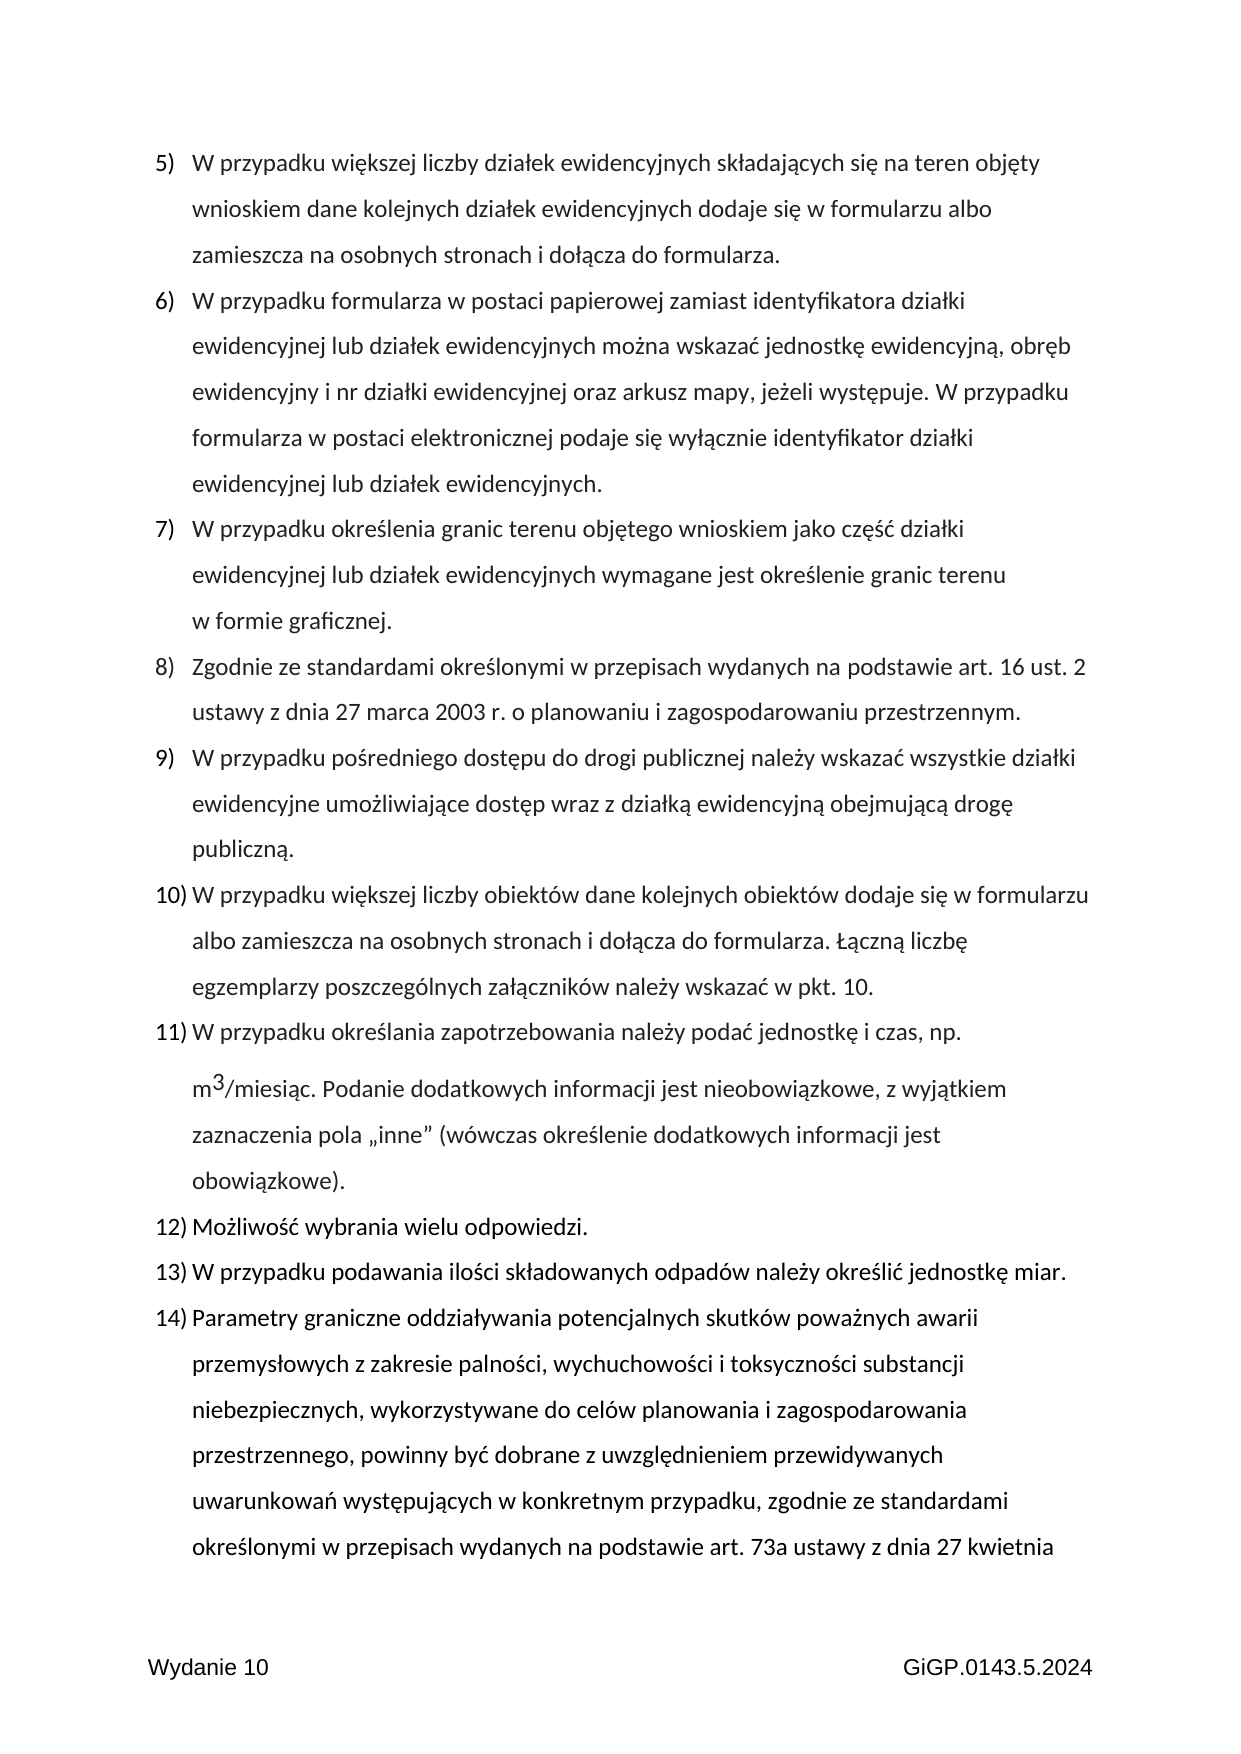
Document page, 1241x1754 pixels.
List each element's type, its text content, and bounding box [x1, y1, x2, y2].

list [155, 1302, 1093, 1561]
list W przypadku formularza w postaci papierowej zamiast identyfikatora działki ewidencyjnej lub działek ewidencyjnych można wskazać jednostkę ewidencyjną, obręb ewidencyjny i nr działki ewidencyjnej oraz arkusz mapy, jeżeli występuje. W przypadku formularza w postaci elektronicznej podaje się wyłącznie identyfikator działki ewidencyjnej lub działek ewidencyjnych. [155, 285, 1093, 498]
list Możliwość wybrania wielu odpowiedzi. [155, 1211, 1093, 1241]
list W przypadku większej liczby działek ewidencyjnych składających się na teren objęty wnioskiem dane kolejnych działek ewidencyjnych dodaje się w formularzu albo zamieszcza na osobnych stronach i dołącza do formularza. [155, 148, 1093, 269]
list W przypadku większej liczby obiektów dane kolejnych obiektów dodaje się w formularzu albo zamieszcza na osobnych stronach i dołącza do formularza. Łączną liczbę egzemplarzy poszczególnych załączników należy wskazać w pkt. 10. [155, 879, 1093, 1001]
list W przypadku określania zapotrzebowania należy podać jednostkę i czas, np. m3/miesiąc. Podanie dodatkowych informacji jest nieobowiązkowe, z wyjątkiem zaznaczenia pola „inne” (wówczas określenie dodatkowych informacji jest obowiązkowe). [155, 1016, 1093, 1196]
list W przypadku pośredniego dostępu do drogi publicznej należy wskazać wszystkie działki ewidencyjne umożliwiające dostęp wraz z działką ewidencyjną obejmującą drogę publiczną. [155, 742, 1093, 864]
list Zgodnie ze standardami określonymi w przepisach wydanych na podstawie art. 16 ust. 2 ustawy z dnia 27 marca 2003 r. o planowaniu i zagospodarowaniu przestrzennym. [155, 651, 1093, 727]
list W przypadku określenia granic terenu objętego wnioskiem jako część działki ewidencyjnej lub działek ewidencyjnych wymagane jest określenie granic terenu w formie graficznej. [155, 513, 1093, 635]
list W przypadku podawania ilości składowanych odpadów należy określić jednostkę miar. [155, 1257, 1093, 1287]
